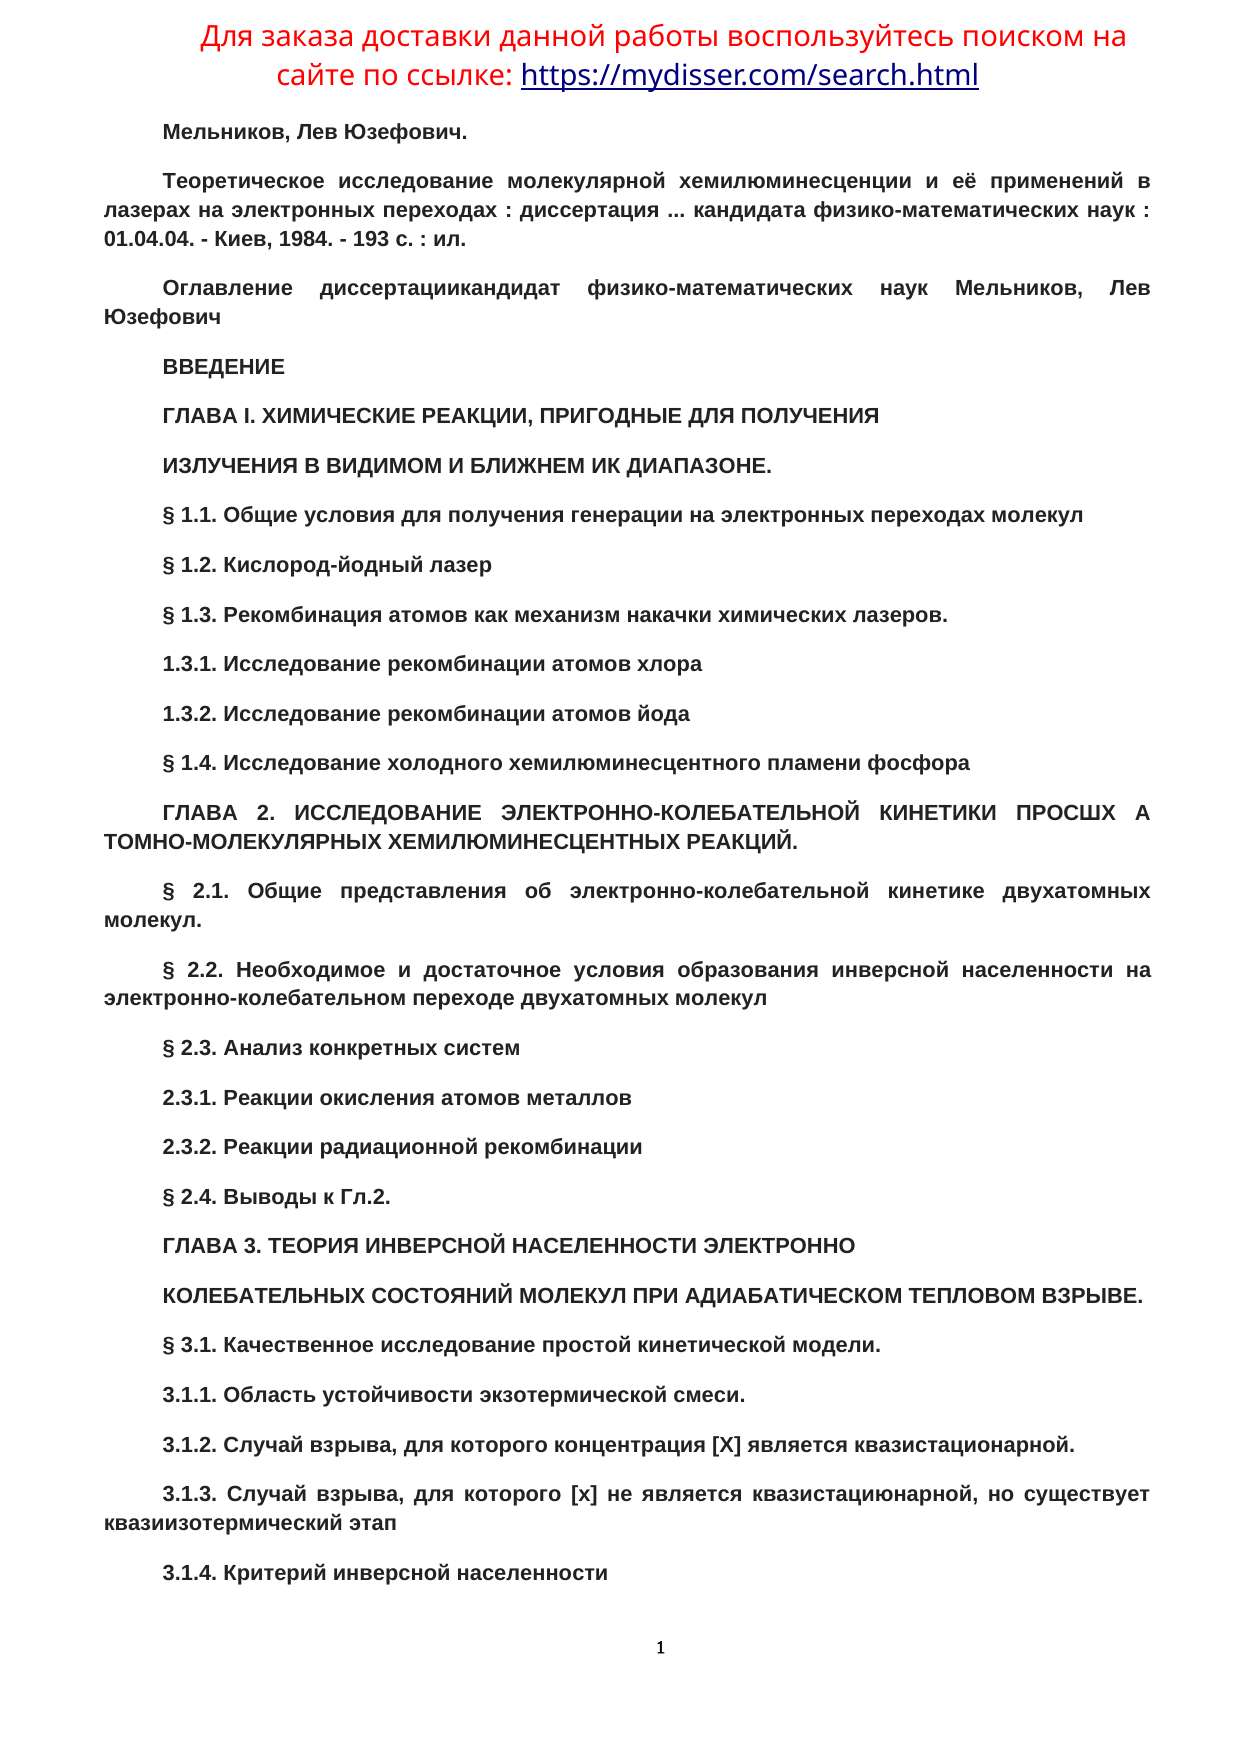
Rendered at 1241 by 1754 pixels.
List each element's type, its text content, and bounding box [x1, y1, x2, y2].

text § 1.4. Исследование холодного хемилюминесцентного пламени фосфора [103, 747, 1152, 775]
text 3.1.4. Критерий инверсной населенности [103, 1556, 1152, 1584]
text КОЛЕБАТЕЛЬНЫХ СОСТОЯНИЙ МОЛЕКУЛ ПРИ АДИАБАТИЧЕСКОМ ТЕПЛОВОМ ВЗРЫВЕ. [103, 1279, 1152, 1308]
text § 1.1. Общие условия для получения генерации на электронных переходах молекул [103, 499, 1152, 527]
text 3.1.1. Область устойчивости экзотермической смеси. [103, 1378, 1152, 1407]
text ВВЕДЕНИЕ [103, 350, 1152, 379]
text 1.3.2. Исследование рекомбинации атомов йода [103, 697, 1152, 726]
text Теоретическое исследование молекулярной хемилюминесценции и её применений в лазерах на электронных переходах : диссертация ... кандидата физико-математических наук : 01.04.04. - Киев, 1984. - 193 с. : ил. [103, 164, 1152, 251]
text § 3.1. Качественное исследование простой кинетической модели. [103, 1329, 1152, 1357]
text 3.1.3. Случай взрыва, для которого [х] не является квазистациюнарной, но существует квазиизотермический этап [103, 1477, 1152, 1535]
text § 1.3. Рекомбинация атомов как механизм накачки химических лазеров. [103, 598, 1152, 627]
text § 2.4. Выводы к Гл.2. [103, 1180, 1152, 1209]
text ГЛАВА 3. ТЕОРИЯ ИНВЕРСНОЙ НАСЕЛЕННОСТИ ЭЛЕКТРОННО [103, 1229, 1152, 1258]
text § 2.2. Необходимое и достаточное условия образования инверсной населенности на электронно-колебательном переходе двухатомных молекул [103, 953, 1152, 1010]
text Оглавление диссертациикандидат физико-математических наук Мельников, Лев Юзефович [103, 272, 1152, 329]
text § 2.3. Анализ конкретных систем [103, 1031, 1152, 1060]
text ИЗЛУЧЕНИЯ В ВИДИМОМ И БЛИЖНЕМ ИК ДИАПАЗОНЕ. [103, 449, 1152, 478]
text 3.1.2. Случай взрыва, для которого концентрация [X] является квазистационарной. [103, 1428, 1152, 1457]
text 1.3.1. Исследование рекомбинации атомов хлора [103, 647, 1152, 676]
text § 2.1. Общие представления об электронно-колебательной кинетике двухатомных молекул. [103, 874, 1152, 932]
text 2.3.1. Реакции окисления атомов металлов [103, 1081, 1152, 1109]
text § 1.2. Кислород-йодный лазер [103, 548, 1152, 577]
text 2.3.2. Реакции радиационной рекомбинации [103, 1130, 1152, 1159]
text Мельников, Лев Юзефович. [103, 115, 1152, 144]
text ГЛАВА 2. ИССЛЕДОВАНИЕ ЭЛЕКТРОННО-КОЛЕБАТЕЛЬНОЙ КИНЕТИКИ ПРОСШХ А ТОМНО-МОЛЕКУЛЯРНЫХ ХЕМИЛЮМИНЕСЦЕНТНЫХ РЕАКЦИЙ. [103, 796, 1152, 854]
text ГЛАВА I. ХИМИЧЕСКИЕ РЕАКЦИИ, ПРИГОДНЫЕ ДЛЯ ПОЛУЧЕНИЯ [103, 399, 1152, 428]
